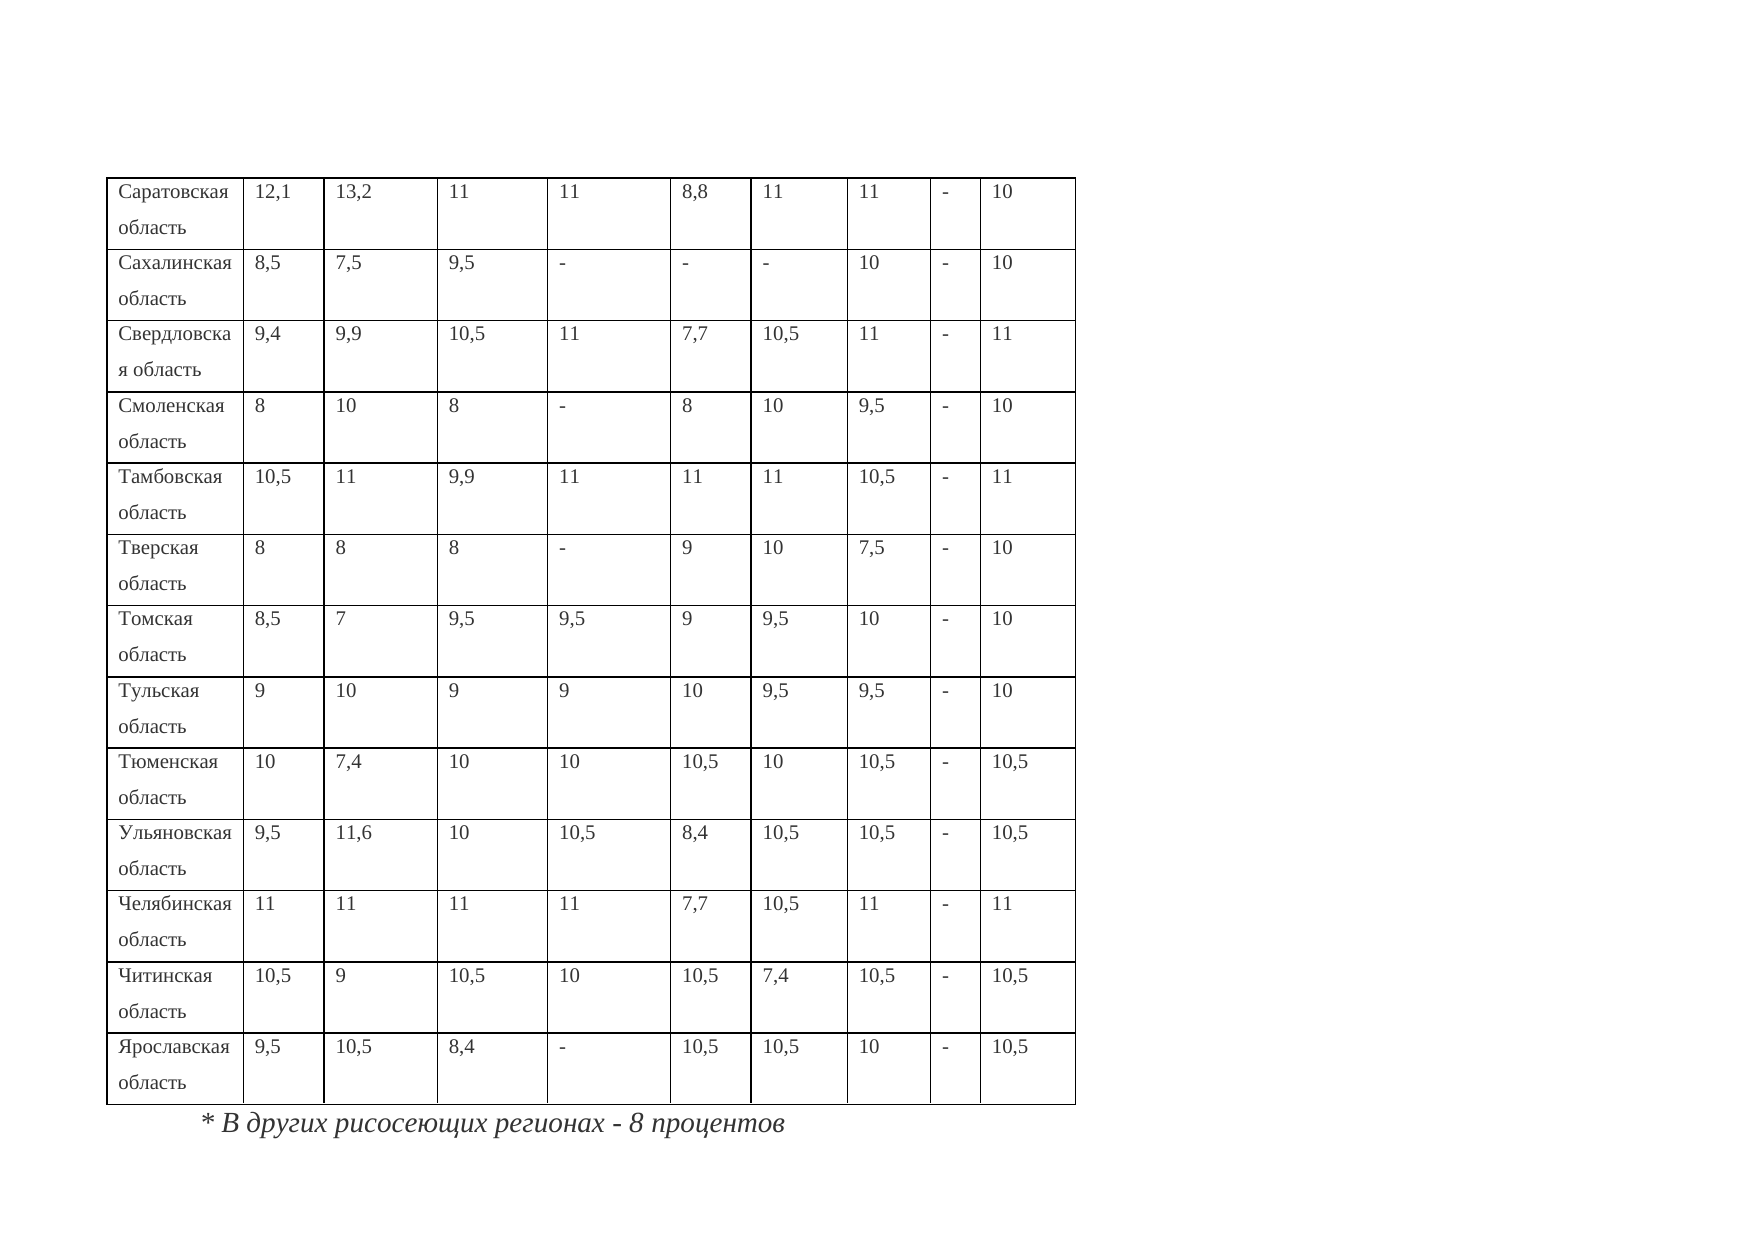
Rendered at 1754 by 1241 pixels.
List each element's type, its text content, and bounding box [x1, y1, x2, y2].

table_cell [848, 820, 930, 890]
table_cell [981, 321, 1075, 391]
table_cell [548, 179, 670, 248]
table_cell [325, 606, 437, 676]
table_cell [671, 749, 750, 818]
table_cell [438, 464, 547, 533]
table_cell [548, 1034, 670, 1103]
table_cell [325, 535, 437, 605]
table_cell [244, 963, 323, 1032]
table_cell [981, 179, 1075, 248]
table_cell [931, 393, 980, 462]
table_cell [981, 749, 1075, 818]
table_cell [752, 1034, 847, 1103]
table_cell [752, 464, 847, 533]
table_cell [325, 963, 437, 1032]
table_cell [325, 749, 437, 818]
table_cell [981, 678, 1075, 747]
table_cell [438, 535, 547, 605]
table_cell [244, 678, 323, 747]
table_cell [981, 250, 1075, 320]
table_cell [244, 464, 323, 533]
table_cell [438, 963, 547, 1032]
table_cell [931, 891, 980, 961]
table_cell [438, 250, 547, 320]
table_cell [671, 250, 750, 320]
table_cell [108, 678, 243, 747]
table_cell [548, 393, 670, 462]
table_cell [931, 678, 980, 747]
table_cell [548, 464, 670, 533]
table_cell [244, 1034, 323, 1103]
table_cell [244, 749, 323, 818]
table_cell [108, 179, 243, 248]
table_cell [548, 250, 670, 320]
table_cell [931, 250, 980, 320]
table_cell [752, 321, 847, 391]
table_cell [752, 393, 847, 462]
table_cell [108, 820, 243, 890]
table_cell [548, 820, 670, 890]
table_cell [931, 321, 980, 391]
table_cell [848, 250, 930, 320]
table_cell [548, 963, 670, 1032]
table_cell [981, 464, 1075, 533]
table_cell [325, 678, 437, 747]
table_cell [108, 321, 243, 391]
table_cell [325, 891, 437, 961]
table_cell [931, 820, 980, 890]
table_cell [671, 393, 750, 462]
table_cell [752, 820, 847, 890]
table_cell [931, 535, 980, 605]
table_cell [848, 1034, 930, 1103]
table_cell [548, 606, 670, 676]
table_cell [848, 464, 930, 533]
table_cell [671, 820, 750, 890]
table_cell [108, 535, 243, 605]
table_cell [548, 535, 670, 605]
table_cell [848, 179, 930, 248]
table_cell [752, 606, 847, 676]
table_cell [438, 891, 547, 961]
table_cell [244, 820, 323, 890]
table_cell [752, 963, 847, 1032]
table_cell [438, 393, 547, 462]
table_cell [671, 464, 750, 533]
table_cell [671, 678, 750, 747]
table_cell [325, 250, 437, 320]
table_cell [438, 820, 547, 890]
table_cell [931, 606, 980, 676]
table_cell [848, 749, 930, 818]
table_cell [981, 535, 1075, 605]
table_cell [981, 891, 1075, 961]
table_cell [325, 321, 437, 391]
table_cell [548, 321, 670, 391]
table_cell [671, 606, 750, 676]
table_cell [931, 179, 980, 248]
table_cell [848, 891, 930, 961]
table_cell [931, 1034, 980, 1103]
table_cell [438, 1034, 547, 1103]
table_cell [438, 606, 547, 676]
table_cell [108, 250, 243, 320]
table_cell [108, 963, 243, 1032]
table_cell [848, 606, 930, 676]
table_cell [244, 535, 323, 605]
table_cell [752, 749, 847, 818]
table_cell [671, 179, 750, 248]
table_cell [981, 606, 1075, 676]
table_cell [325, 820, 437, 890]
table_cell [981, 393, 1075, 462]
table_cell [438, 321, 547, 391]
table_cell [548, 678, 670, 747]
text * В других рисосеющих регионах - 8 процентов [118, 1105, 1636, 1138]
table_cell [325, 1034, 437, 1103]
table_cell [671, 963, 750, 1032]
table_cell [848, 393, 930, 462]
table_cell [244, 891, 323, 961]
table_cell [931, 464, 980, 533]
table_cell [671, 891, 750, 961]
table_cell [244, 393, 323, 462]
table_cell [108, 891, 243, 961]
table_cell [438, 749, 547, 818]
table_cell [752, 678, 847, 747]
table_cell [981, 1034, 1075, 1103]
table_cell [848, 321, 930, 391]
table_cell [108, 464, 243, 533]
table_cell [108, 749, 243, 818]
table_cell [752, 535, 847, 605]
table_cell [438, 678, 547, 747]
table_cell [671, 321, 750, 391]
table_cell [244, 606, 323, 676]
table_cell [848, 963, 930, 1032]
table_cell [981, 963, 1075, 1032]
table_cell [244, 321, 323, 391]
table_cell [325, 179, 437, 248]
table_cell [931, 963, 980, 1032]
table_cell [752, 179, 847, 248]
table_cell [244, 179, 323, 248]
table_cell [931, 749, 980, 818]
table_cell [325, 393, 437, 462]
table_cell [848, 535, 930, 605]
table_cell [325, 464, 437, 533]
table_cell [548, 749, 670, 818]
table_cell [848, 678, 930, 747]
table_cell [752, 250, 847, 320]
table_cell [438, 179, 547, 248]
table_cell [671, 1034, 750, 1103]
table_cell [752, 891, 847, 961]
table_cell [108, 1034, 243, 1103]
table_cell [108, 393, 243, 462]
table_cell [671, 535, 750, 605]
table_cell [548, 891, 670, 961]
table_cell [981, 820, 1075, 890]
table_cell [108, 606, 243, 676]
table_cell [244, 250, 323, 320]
